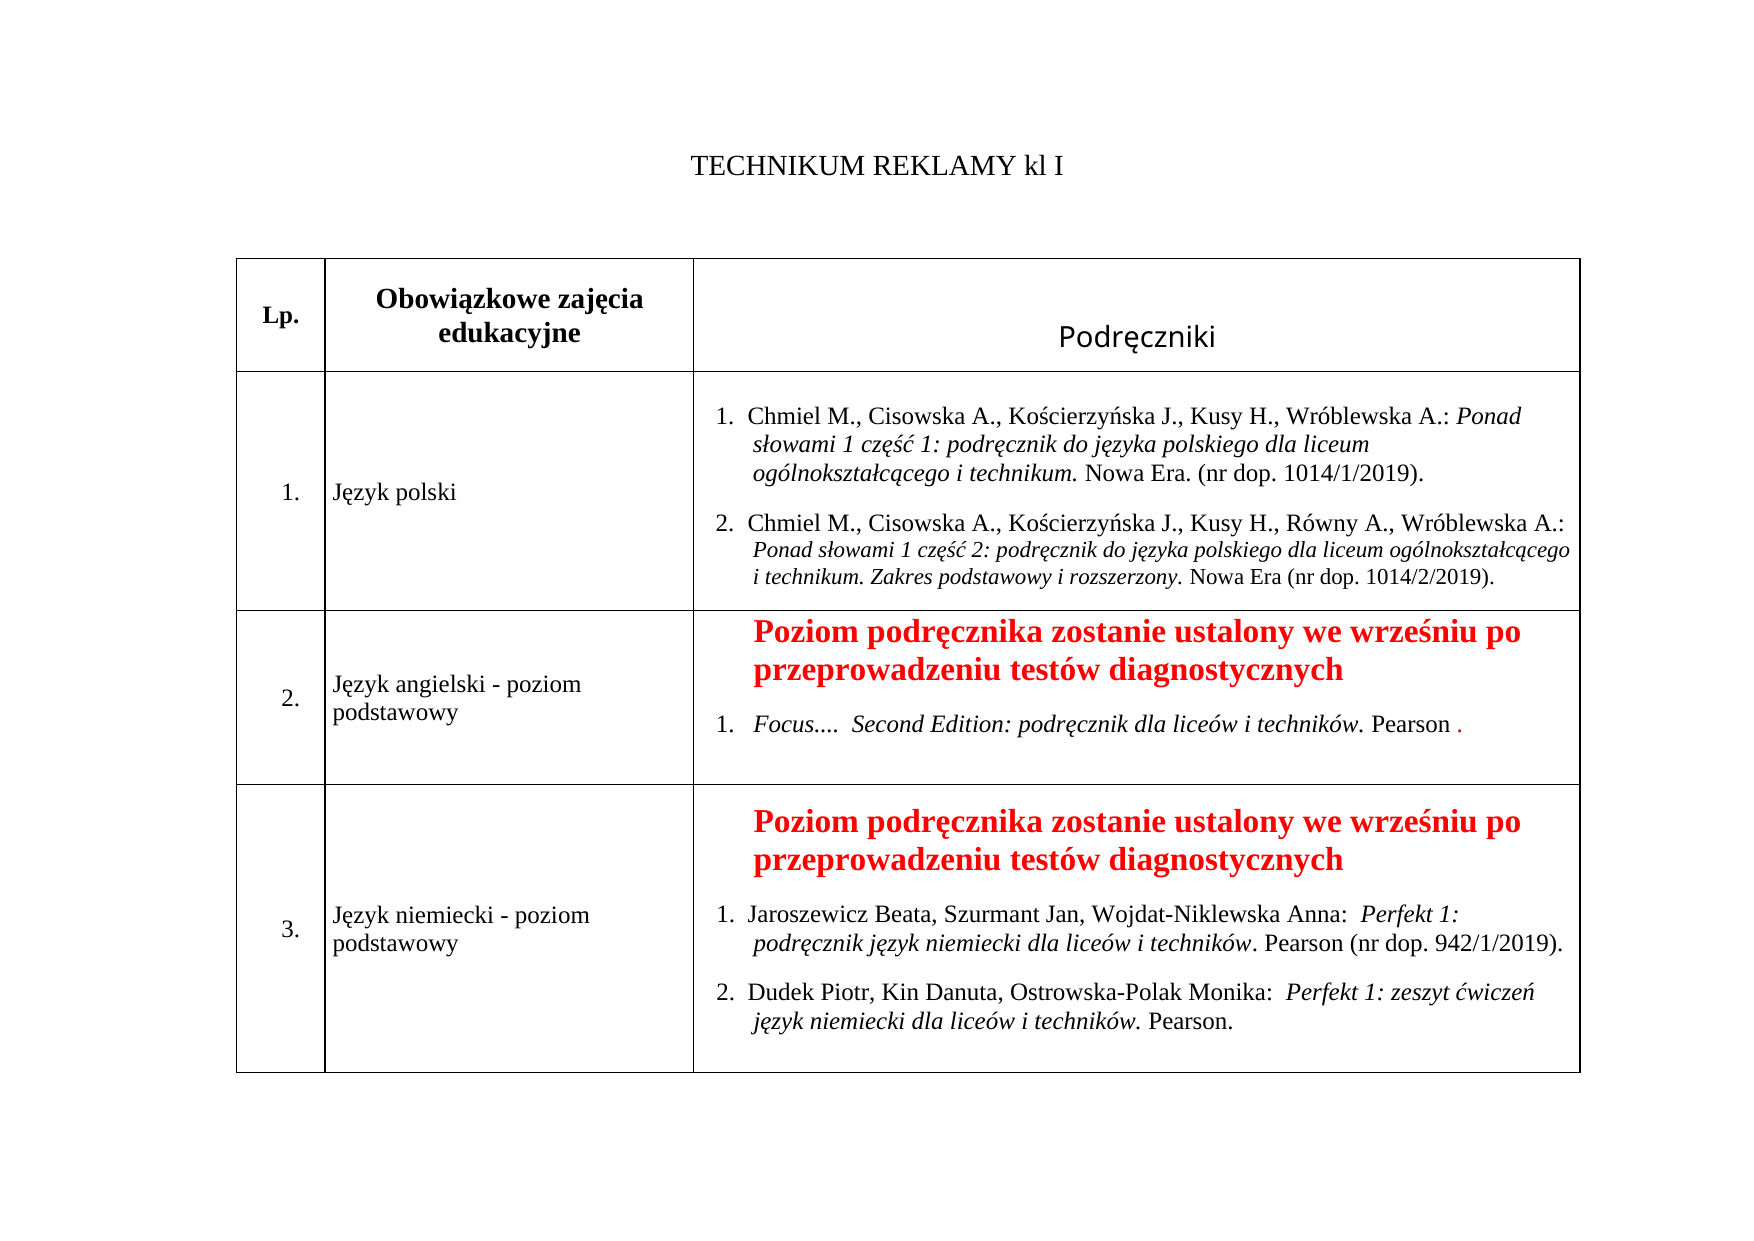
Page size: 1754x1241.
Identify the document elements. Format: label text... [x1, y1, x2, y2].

text TECHNIKUM REKLAMY kl I [148, 148, 1606, 181]
table_cell Chmiel M., Cisowska A., Kościerzyńska J., Kusy H., Wróblewska A.: Ponad słowami 1 część 1: podręcznik do języka polskiego dla liceum ogólnokształcącego i technikum. Nowa Era. (nr dop. 1014/1/2019). Chmiel M., Cisowska A., Kościerzyńska J., Kusy H., Równy A., Wróblewska A.: Ponad słowami 1 część 2: podręcznik do języka polskiego dla liceum ogólnokształcącego i technikum. Zakres podstawowy i rozszerzony. Nowa Era (nr dop. 1014/2/2019). [694, 372, 1579, 610]
table_cell [237, 785, 324, 1072]
table_cell Poziom podręcznika zostanie ustalony we wrześniu po przeprowadzeniu testów diagnostycznych Focus.... Second Edition: podręcznik dla liceów i techników. Pearson . [694, 611, 1579, 784]
table_cell Język angielski - poziom podstawowy [326, 611, 693, 784]
table_header Lp. [237, 259, 324, 371]
table_header Podręczniki [694, 259, 1579, 371]
table_cell Język polski [326, 372, 693, 610]
table_cell Poziom podręcznika zostanie ustalony we wrześniu po przeprowadzeniu testów diagnostycznych Jaroszewicz Beata, Szurmant Jan, Wojdat-Niklewska Anna: Perfekt 1: podręcznik język niemiecki dla liceów i techników. Pearson (nr dop. 942/1/2019). Dudek Piotr, Kin Danuta, Ostrowska-Polak Monika: Perfekt 1: zeszyt ćwiczeń język niemiecki dla liceów i techników. Pearson. [694, 785, 1579, 1072]
table_cell [237, 372, 324, 610]
table_cell [237, 611, 324, 784]
table_cell Język niemiecki - poziom podstawowy [326, 785, 693, 1072]
table_header Obowiązkowe zajęcia edukacyjne [326, 259, 693, 371]
